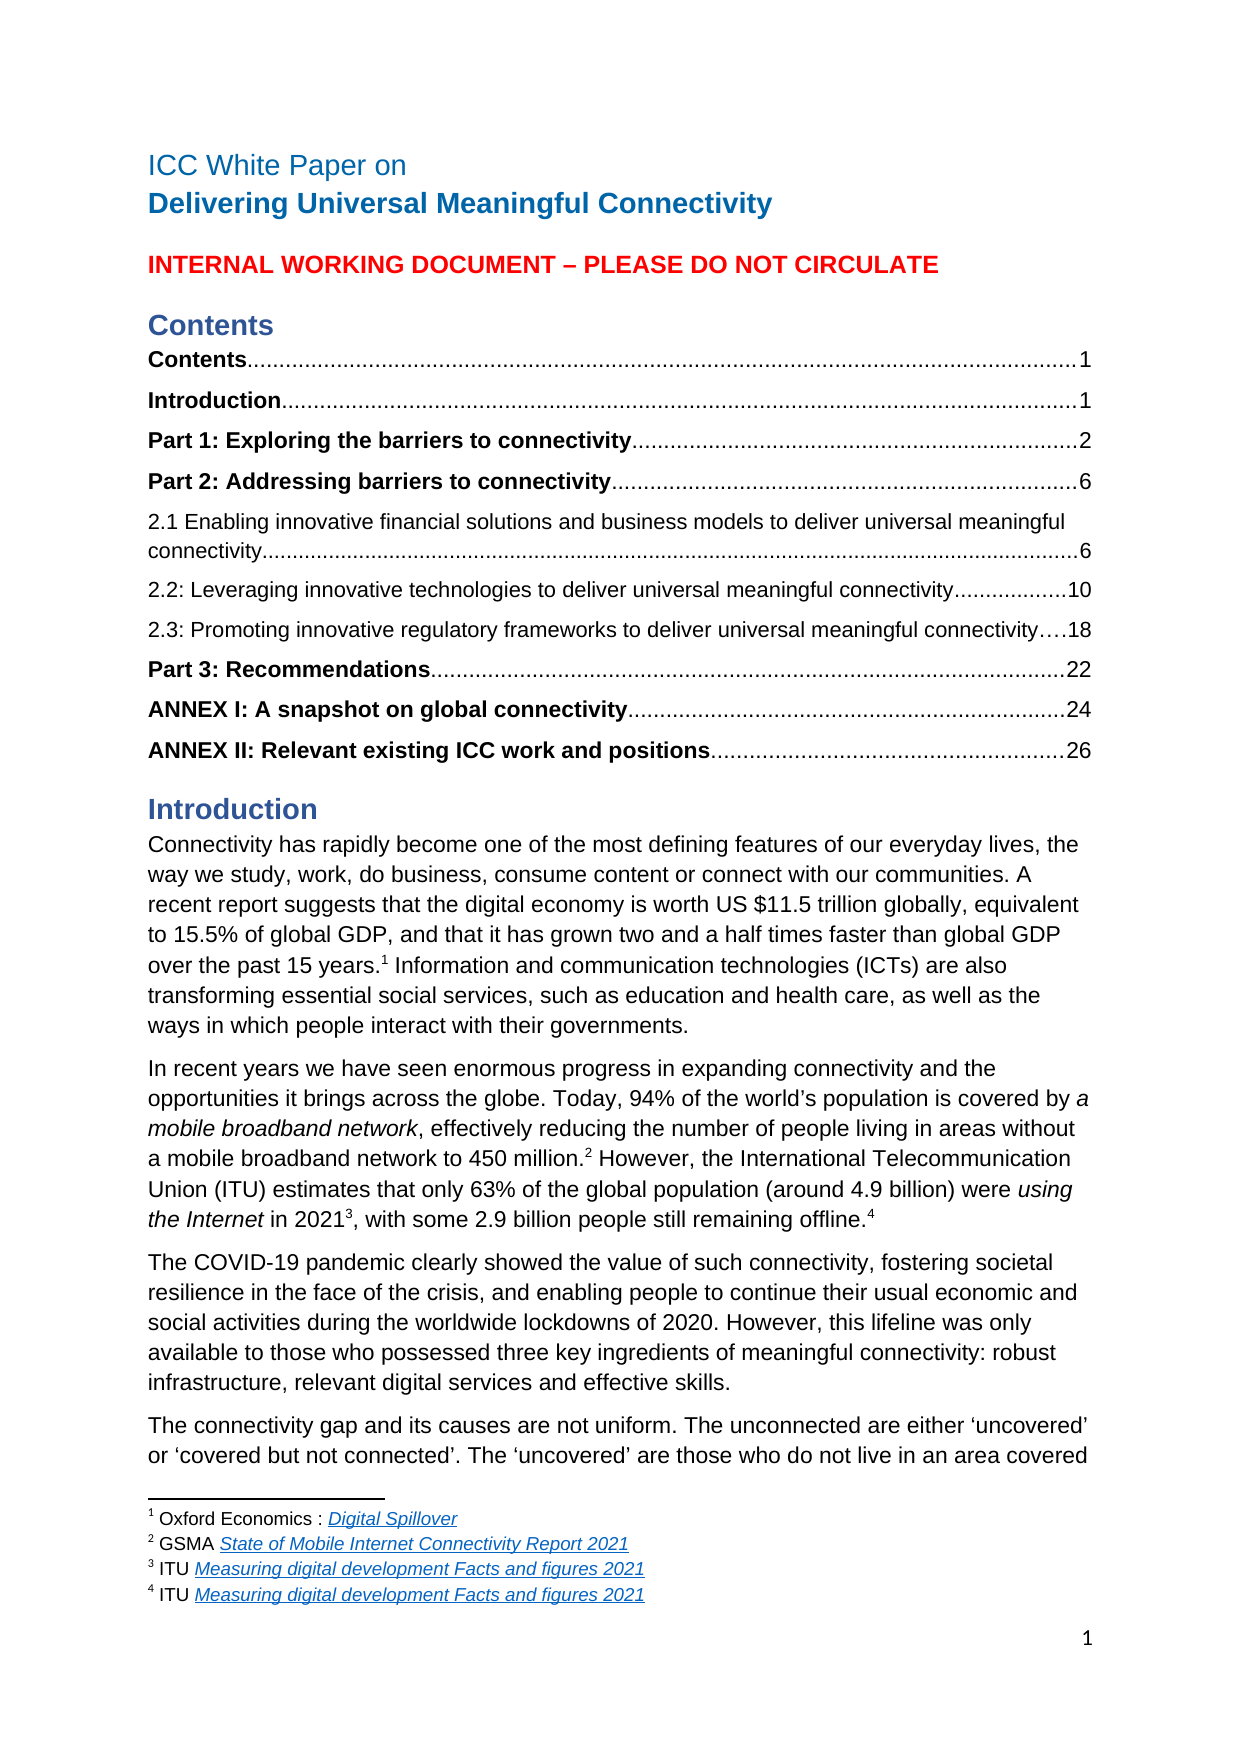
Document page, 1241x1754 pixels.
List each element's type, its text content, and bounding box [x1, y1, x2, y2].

subtitle Introduction [148, 792, 1093, 826]
text Connectivity has rapidly become one of the most defining features of our everyday lives, the way we study, work, do business, consume content or connect with our communities. A recent report suggests that the digital economy is worth US $11.5 trillion globally, equivalent to 15.5% of global GDP, and that it has grown two and a half times faster than global GDP over the past 15 years. Information and communication technologies (ICTs) are also transforming essential social services, such as education and health care, as well as the ways in which people interact with their governments. [148, 831, 1093, 1038]
text The COVID-19 pandemic clearly showed the value of such connectivity, fostering societal resilience in the face of the crisis, and enabling people to continue their usual economic and social activities during the worldwide lockdowns of 2020. However, this lifeline was only available to those who possessed three key ingredients of meaningful connectivity: robust infrastructure, relevant digital services and effective skills. [148, 1248, 1093, 1396]
title ICC White Paper on [148, 148, 1093, 181]
text In recent years we have seen enormous progress in expanding connectivity and the opportunities it brings across the globe. Today, 94% of the world’s population is covered by a mobile broadband network, effectively reducing the number of people living in areas without a mobile broadband network to 450 million. However, the International Telecommunication Union (ITU) estimates that only 63% of the global population (around 4.9 billion) were using the Internet in 2021, with some 2.9 billion people still remaining offline. [148, 1055, 1093, 1232]
title Delivering Universal Meaningful Connectivity [148, 186, 1093, 220]
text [148, 1412, 1093, 1469]
text INTERNAL WORKING DOCUMENT – PLEASE DO NOT CIRCULATE [148, 250, 1093, 278]
